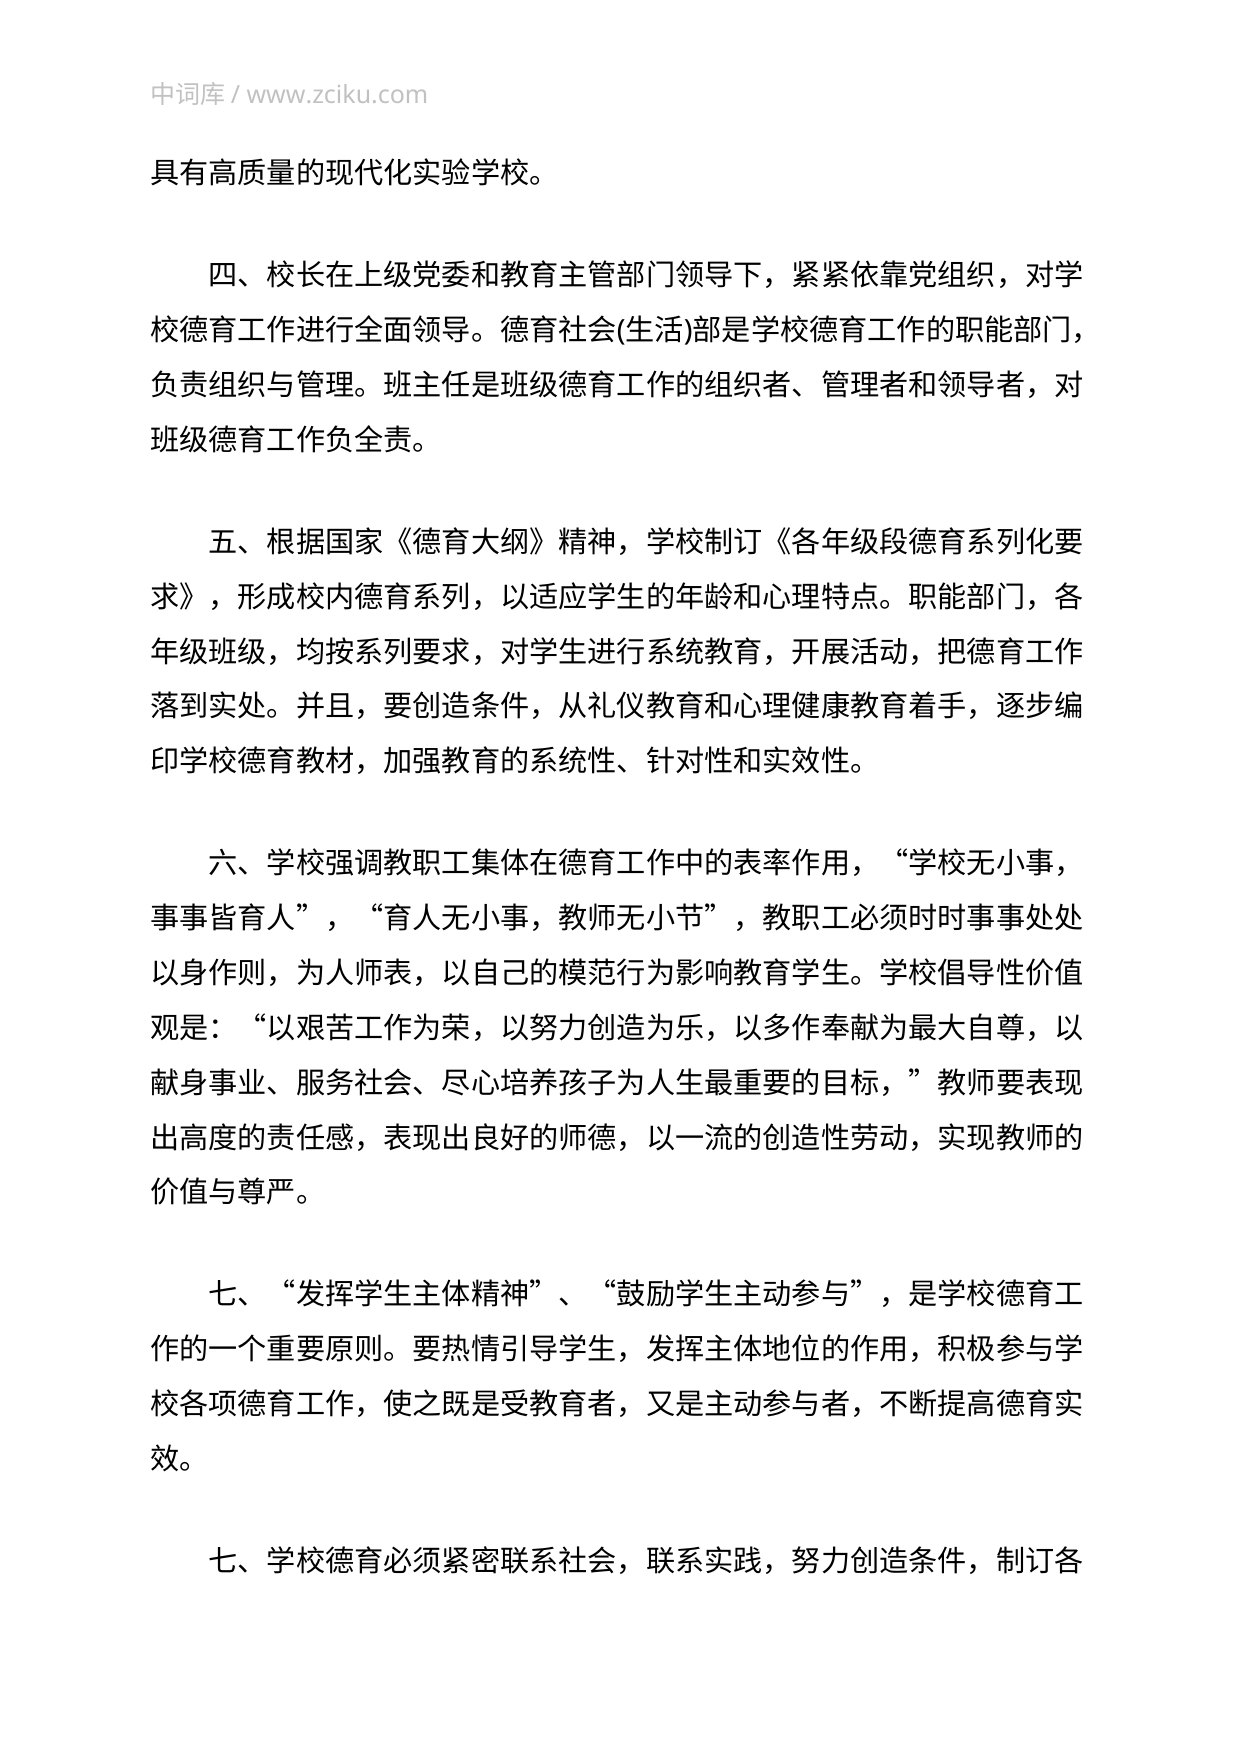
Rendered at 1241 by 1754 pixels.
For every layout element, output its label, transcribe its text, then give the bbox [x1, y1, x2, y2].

text 四、校长在上级党委和教育主管部门领导下，紧紧依靠党组织，对学校德育工作进行全面领导。德育社会(生活)部是学校德育工作的职能部门，负责组织与管理。班主任是班级德育工作的组织者、管理者和领导者，对班级德育工作负全责。 [150, 252, 1090, 459]
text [150, 150, 1090, 192]
text 五、根据国家《德育大纲》精神，学校制订《各年级段德育系列化要求》，形成校内德育系列，以适应学生的年龄和心理特点。职能部门，各年级班级，均按系列要求，对学生进行系统教育，开展活动，把德育工作落到实处。并且，要创造条件，从礼仪教育和心理健康教育着手，逐步编印学校德育教材，加强教育的系统性、针对性和实效性。 [150, 518, 1090, 780]
text 七、“发挥学生主体精神”、“鼓励学生主动参与”，是学校德育工作的一个重要原则。要热情引导学生，发挥主体地位的作用，积极参与学校各项德育工作，使之既是受教育者，又是主动参与者，不断提高德育实效。 [150, 1271, 1090, 1478]
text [150, 1537, 1090, 1579]
text 六、学校强调教职工集体在德育工作中的表率作用，“学校无小事，事事皆育人”，“育人无小事，教师无小节”，教职工必须时时事事处处以身作则，为人师表，以自己的模范行为影响教育学生。学校倡导性价值观是：“以艰苦工作为荣，以努力创造为乐，以多作奉献为最大自尊，以献身事业、服务社会、尽心培养孩子为人生最重要的目标，”教师要表现出高度的责任感，表现出良好的师德，以一流的创造性劳动，实现教师的价值与尊严。 [150, 840, 1090, 1211]
